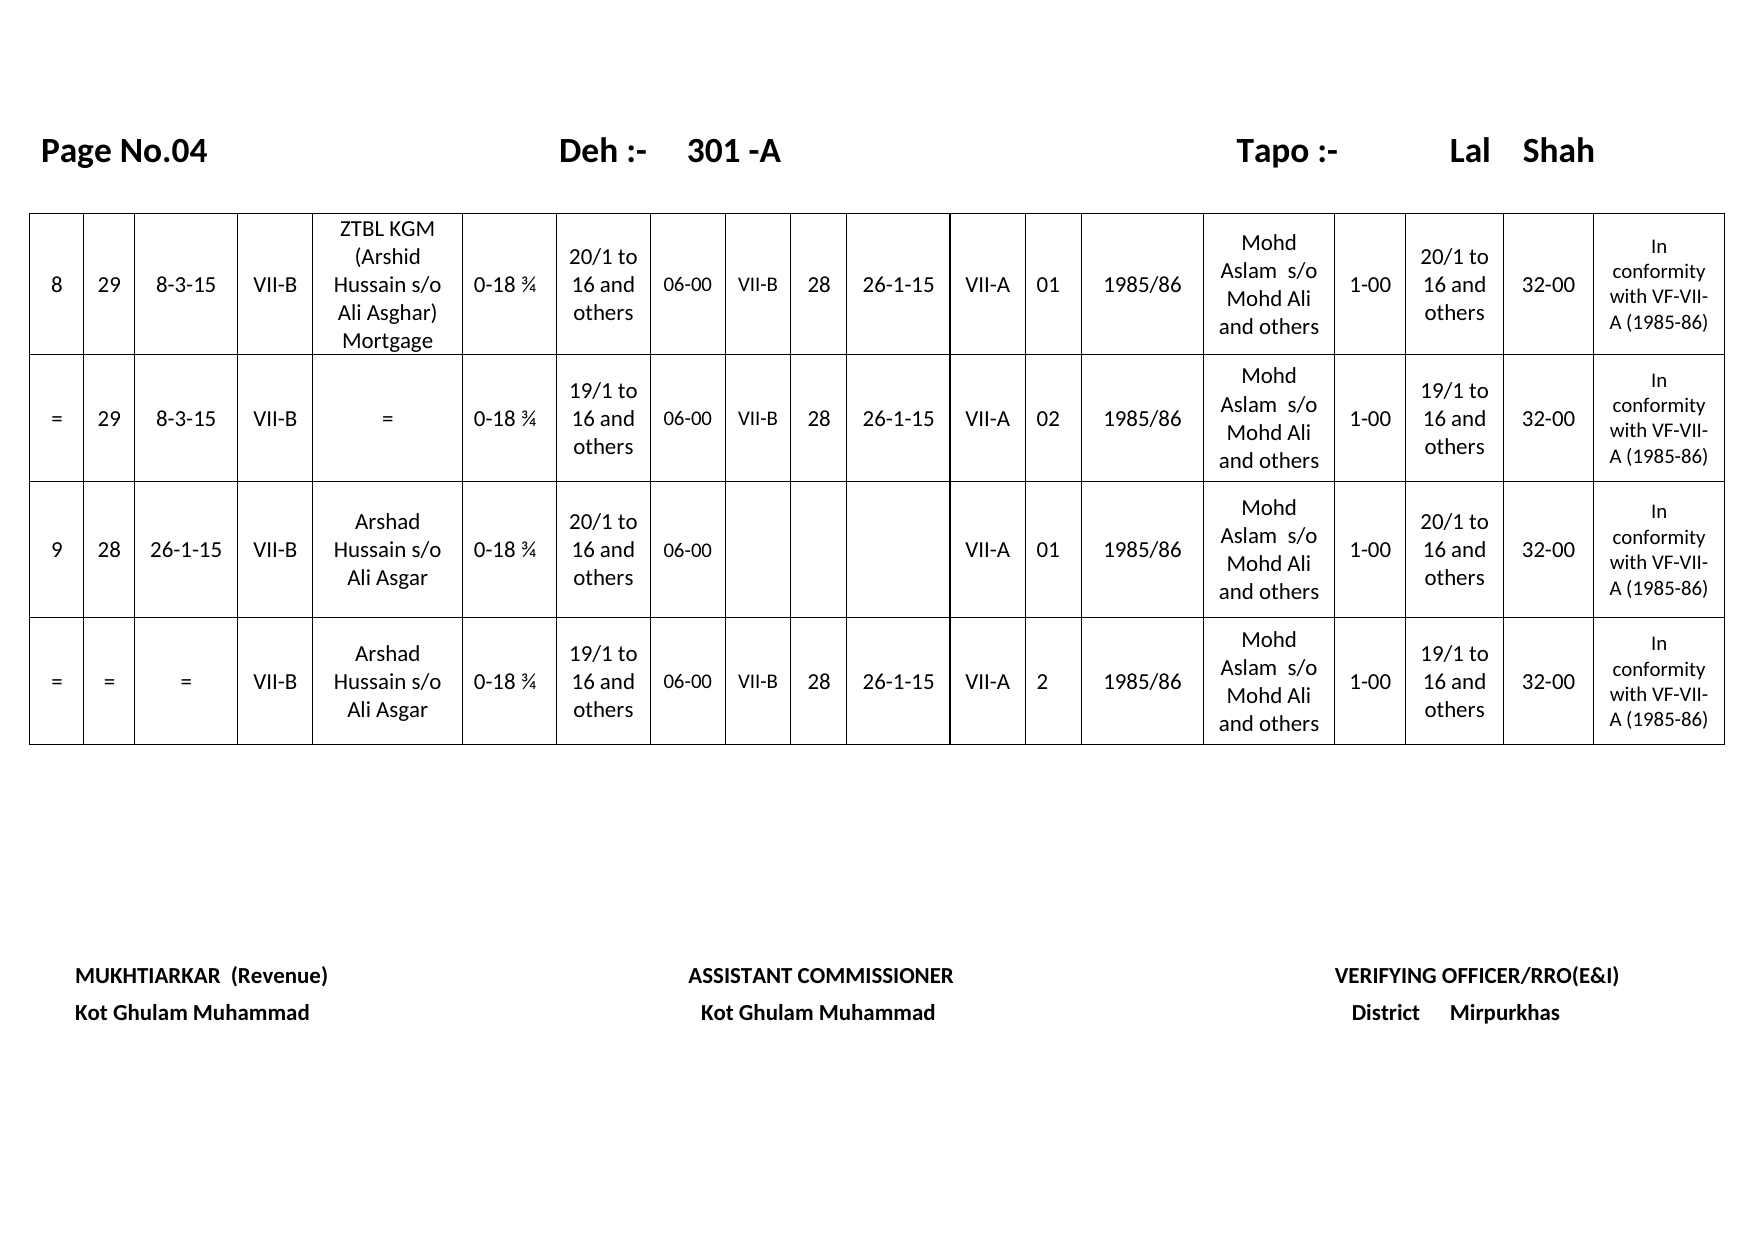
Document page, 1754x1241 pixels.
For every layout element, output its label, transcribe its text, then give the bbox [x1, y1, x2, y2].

table_cell 28 [791, 355, 846, 481]
table_cell In conformity with VF-VII-A (1985-86) [1594, 214, 1724, 354]
table_cell 06-00 [651, 355, 725, 481]
table_cell = [30, 618, 83, 744]
table_cell ZTBL KGM (Arshid Hussain s/o Ali Asghar) Mortgage [313, 214, 462, 354]
table_cell = [84, 618, 134, 744]
table_cell VII-B [238, 618, 312, 744]
table_cell VII-B [726, 618, 790, 744]
table_cell Mohd Aslam s/o Mohd Ali and others [1204, 618, 1334, 744]
table_cell 06-00 [651, 482, 725, 617]
table_cell [726, 482, 790, 617]
table_cell 29 [84, 355, 134, 481]
table_cell VII-A [951, 618, 1025, 744]
table_cell 06-00 [651, 618, 725, 744]
table_cell 01 [1026, 482, 1081, 617]
table_cell 26-1-15 [847, 214, 949, 354]
table_cell 32-00 [1504, 618, 1593, 744]
table_cell 02 [1026, 355, 1081, 481]
table_cell 19/1 to 16 and others [1406, 355, 1503, 481]
table_cell VII-A [951, 482, 1025, 617]
table_cell 20/1 to 16 and others [557, 482, 650, 617]
table_cell Arshad Hussain s/o Ali Asgar [313, 482, 462, 617]
table_cell Mohd Aslam s/o Mohd Ali and others [1204, 482, 1334, 617]
table_cell 19/1 to 16 and others [1406, 618, 1503, 744]
table_cell 0-18 ¾ [463, 355, 556, 481]
table_cell 2 [1026, 618, 1081, 744]
table_cell [791, 482, 846, 617]
table_cell VII-B [238, 214, 312, 354]
table_cell 26-1-15 [847, 618, 949, 744]
table_cell VII-B [726, 355, 790, 481]
text MUKHTIARKAR (Revenue) ASSISTANT COMMISSIONER VERIFYING OFFICER/RRO(E&I) Kot Ghulam Muhammad Kot Ghulam Muhammad District Mirpurkhas [75, 961, 1679, 1027]
table_cell 01 [1026, 214, 1081, 354]
table_cell 19/1 to 16 and others [557, 355, 650, 481]
table_cell 9 [30, 482, 83, 617]
table_cell 29 [84, 214, 134, 354]
table_cell Mohd Aslam s/o Mohd Ali and others [1204, 214, 1334, 354]
table_cell In conformity with VF-VII-A (1985-86) [1594, 482, 1724, 617]
table_cell 0-18 ¾ [463, 618, 556, 744]
table_cell 1985/86 [1082, 355, 1203, 481]
table_cell In conformity with VF-VII-A (1985-86) [1594, 355, 1724, 481]
table_cell 0-18 ¾ [463, 482, 556, 617]
table_cell = [313, 355, 462, 481]
table_cell 8-3-15 [135, 355, 237, 481]
table_cell 1-00 [1335, 355, 1405, 481]
table_cell 28 [791, 618, 846, 744]
table_cell 0-18 ¾ [463, 214, 556, 354]
table_cell 1-00 [1335, 482, 1405, 617]
table_cell Mohd Aslam s/o Mohd Ali and others [1204, 355, 1334, 481]
table_cell 32-00 [1504, 355, 1593, 481]
table_cell = [135, 618, 237, 744]
table_cell 26-1-15 [135, 482, 237, 617]
table_cell VII-A [951, 214, 1025, 354]
table_cell 1-00 [1335, 214, 1405, 354]
table_cell 32-00 [1504, 214, 1593, 354]
table_cell = [30, 355, 83, 481]
table_cell 1985/86 [1082, 618, 1203, 744]
table_cell VII-B [726, 214, 790, 354]
table_cell In conformity with VF-VII-A (1985-86) [1594, 618, 1724, 744]
table_cell 20/1 to 16 and others [557, 214, 650, 354]
table_cell 8 [30, 214, 83, 354]
table_cell 20/1 to 16 and others [1406, 214, 1503, 354]
table_cell 8-3-15 [135, 214, 237, 354]
table_cell 28 [84, 482, 134, 617]
table_cell 1985/86 [1082, 482, 1203, 617]
table_cell 1985/86 [1082, 214, 1203, 354]
table_header Page No.04 Deh :- 301 -A Tapo :- Lal Shah [30, 30, 1724, 213]
table_cell Arshad Hussain s/o Ali Asgar [313, 618, 462, 744]
table_cell 19/1 to 16 and others [557, 618, 650, 744]
table_cell [847, 482, 949, 617]
table_cell 28 [791, 214, 846, 354]
table_cell VII-B [238, 482, 312, 617]
table_cell VII-A [951, 355, 1025, 481]
table_cell 06-00 [651, 214, 725, 354]
table_cell 26-1-15 [847, 355, 949, 481]
table_cell 1-00 [1335, 618, 1405, 744]
table_cell 32-00 [1504, 482, 1593, 617]
table_cell VII-B [238, 355, 312, 481]
table_cell 20/1 to 16 and others [1406, 482, 1503, 617]
